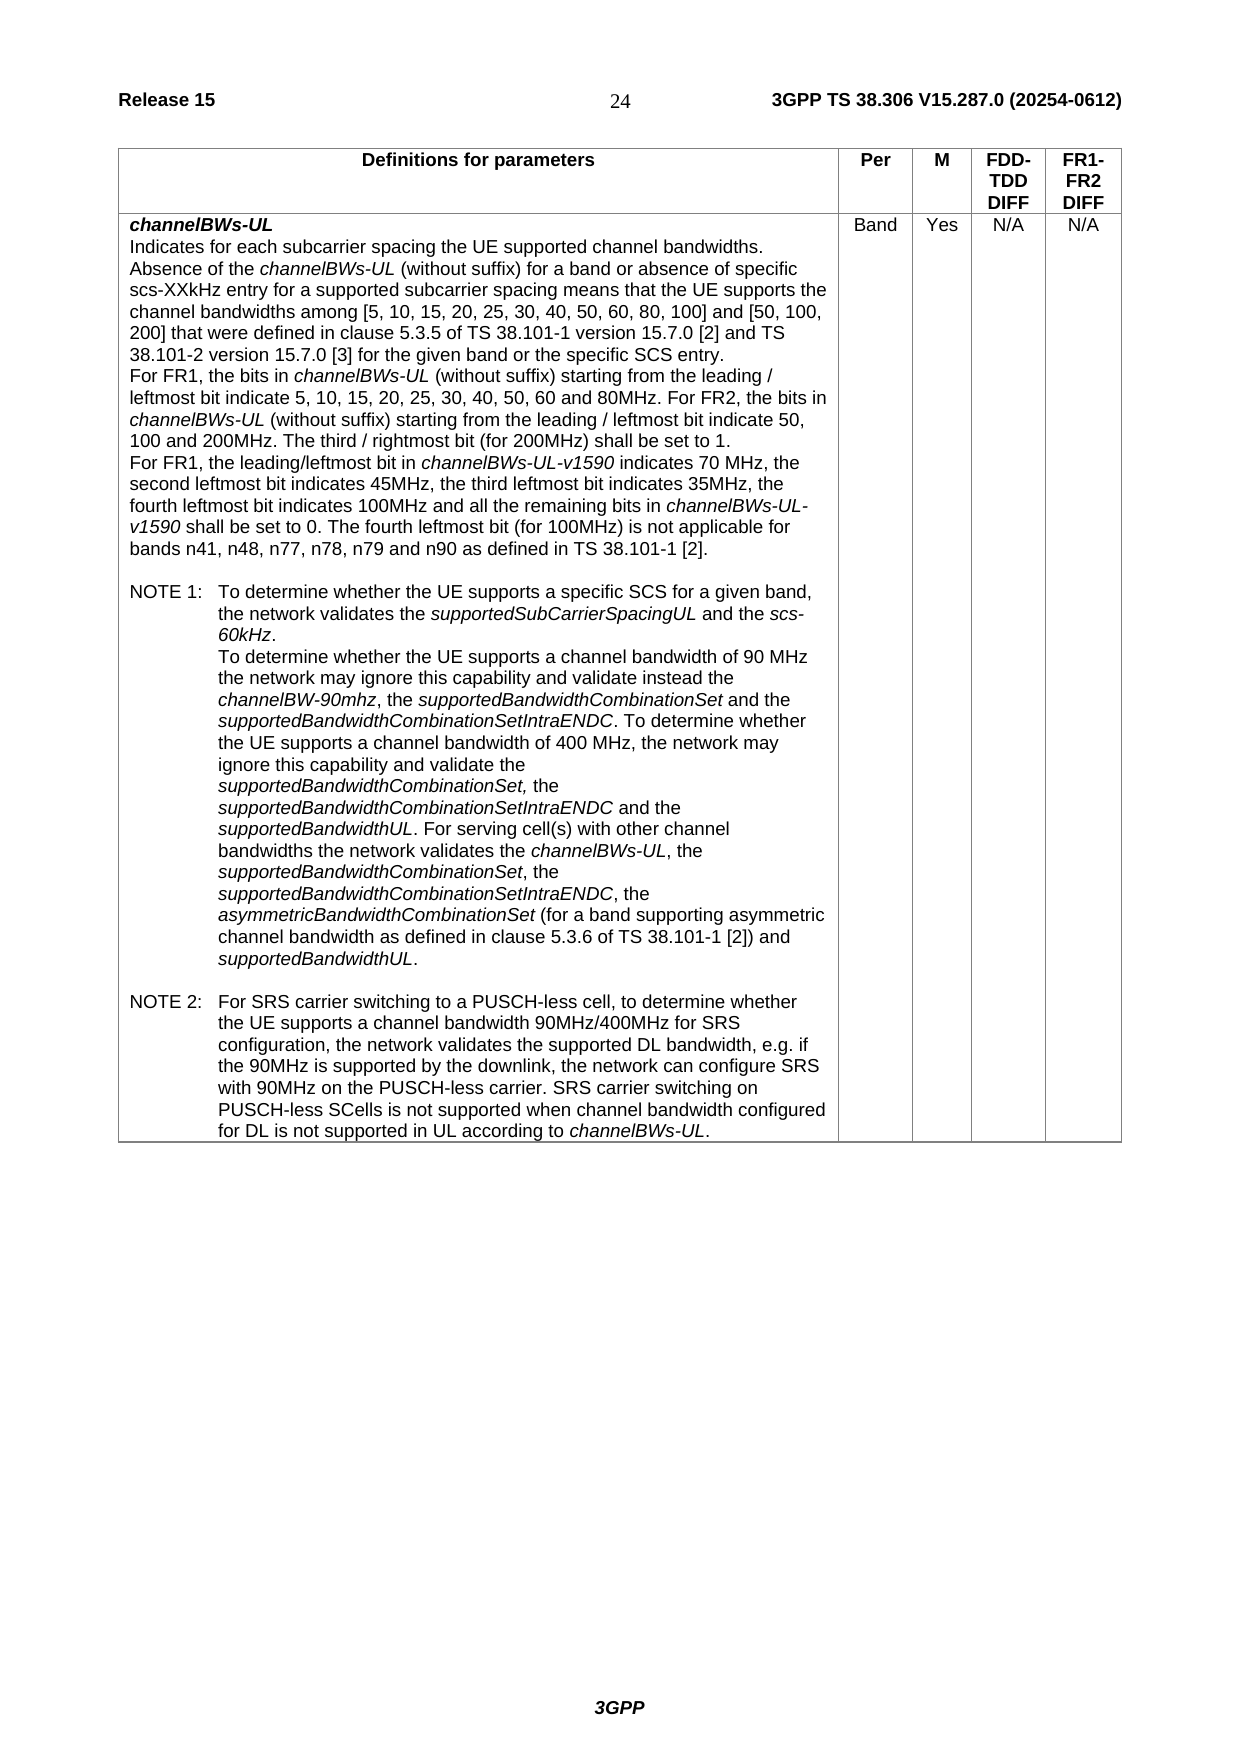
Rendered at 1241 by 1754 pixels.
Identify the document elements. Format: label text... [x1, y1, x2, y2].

table_header Per [839, 149, 912, 213]
table_header M [913, 149, 971, 213]
table_cell N/A [972, 214, 1045, 1141]
table_cell N/A [1046, 214, 1121, 1141]
table_cell Yes [913, 214, 971, 1141]
table_cell channelBWs-UL Indicates for each subcarrier spacing the UE supported channel bandwidths. Absence of the channelBWs-UL (without suffix) for a band or absence of specific scs-XXkHz entry for a supported subcarrier spacing means that the UE supports the channel bandwidths among [5, 10, 15, 20, 25, 30, 40, 50, 60, 80, 100] and [50, 100, 200] that were defined in clause 5.3.5 of TS 38.101-1 version 15.7.0 [2] and TS 38.101-2 version 15.7.0 [3] for the given band or the specific SCS entry. For FR1, the bits in channelBWs-UL (without suffix) starting from the leading / leftmost bit indicate 5, 10, 15, 20, 25, 30, 40, 50, 60 and 80MHz. For FR2, the bits in channelBWs-UL (without suffix) starting from the leading / leftmost bit indicate 50, 100 and 200MHz. The third / rightmost bit (for 200MHz) shall be set to 1. For FR1, the leading/leftmost bit in channelBWs-UL-v1590 indicates 70 MHz, the second leftmost bit indicates 45MHz, the third leftmost bit indicates 35MHz, the fourth leftmost bit indicates 100MHz and all the remaining bits in channelBWs-UL-v1590 shall be set to 0. The fourth leftmost bit (for 100MHz) is not applicable for bands n41, n48, n77, n78, n79 and n90 as defined in TS 38.101-1 [2]. NOTE 1: To determine whether the UE supports a specific SCS for a given band, the network validates the supportedSubCarrierSpacingUL and the scs-60kHz. To determine whether the UE supports a channel bandwidth of 90 MHz the network may ignore this capability and validate instead the channelBW-90mhz, the supportedBandwidthCombinationSet and the supportedBandwidthCombinationSetIntraENDC. To determine whether the UE supports a channel bandwidth of 400 MHz, the network may ignore this capability and validate the supportedBandwidthCombinationSet, the supportedBandwidthCombinationSetIntraENDC and the supportedBandwidthUL. For serving cell(s) with other channel bandwidths the network validates the channelBWs-UL, the supportedBandwidthCombinationSet, the supportedBandwidthCombinationSetIntraENDC, the asymmetricBandwidthCombinationSet (for a band supporting asymmetric channel bandwidth as defined in clause 5.3.6 of TS 38.101-1 [2]) and supportedBandwidthUL. NOTE 2: For SRS carrier switching to a PUSCH-less cell, to determine whether the UE supports a channel bandwidth 90MHz/400MHz for SRS configuration, the network validates the supported DL bandwidth, e.g. if the 90MHz is supported by the downlink, the network can configure SRS with 90MHz on the PUSCH-less carrier. SRS carrier switching on PUSCH-less SCells is not supported when channel bandwidth configured for DL is not supported in UL according to channelBWs-UL. [119, 214, 838, 1141]
table_header FR1-FR2 DIFF [1046, 149, 1121, 213]
table_header Definitions for parameters [119, 149, 838, 213]
table_header FDD-TDD DIFF [972, 149, 1045, 213]
table_cell Band [839, 214, 912, 1141]
